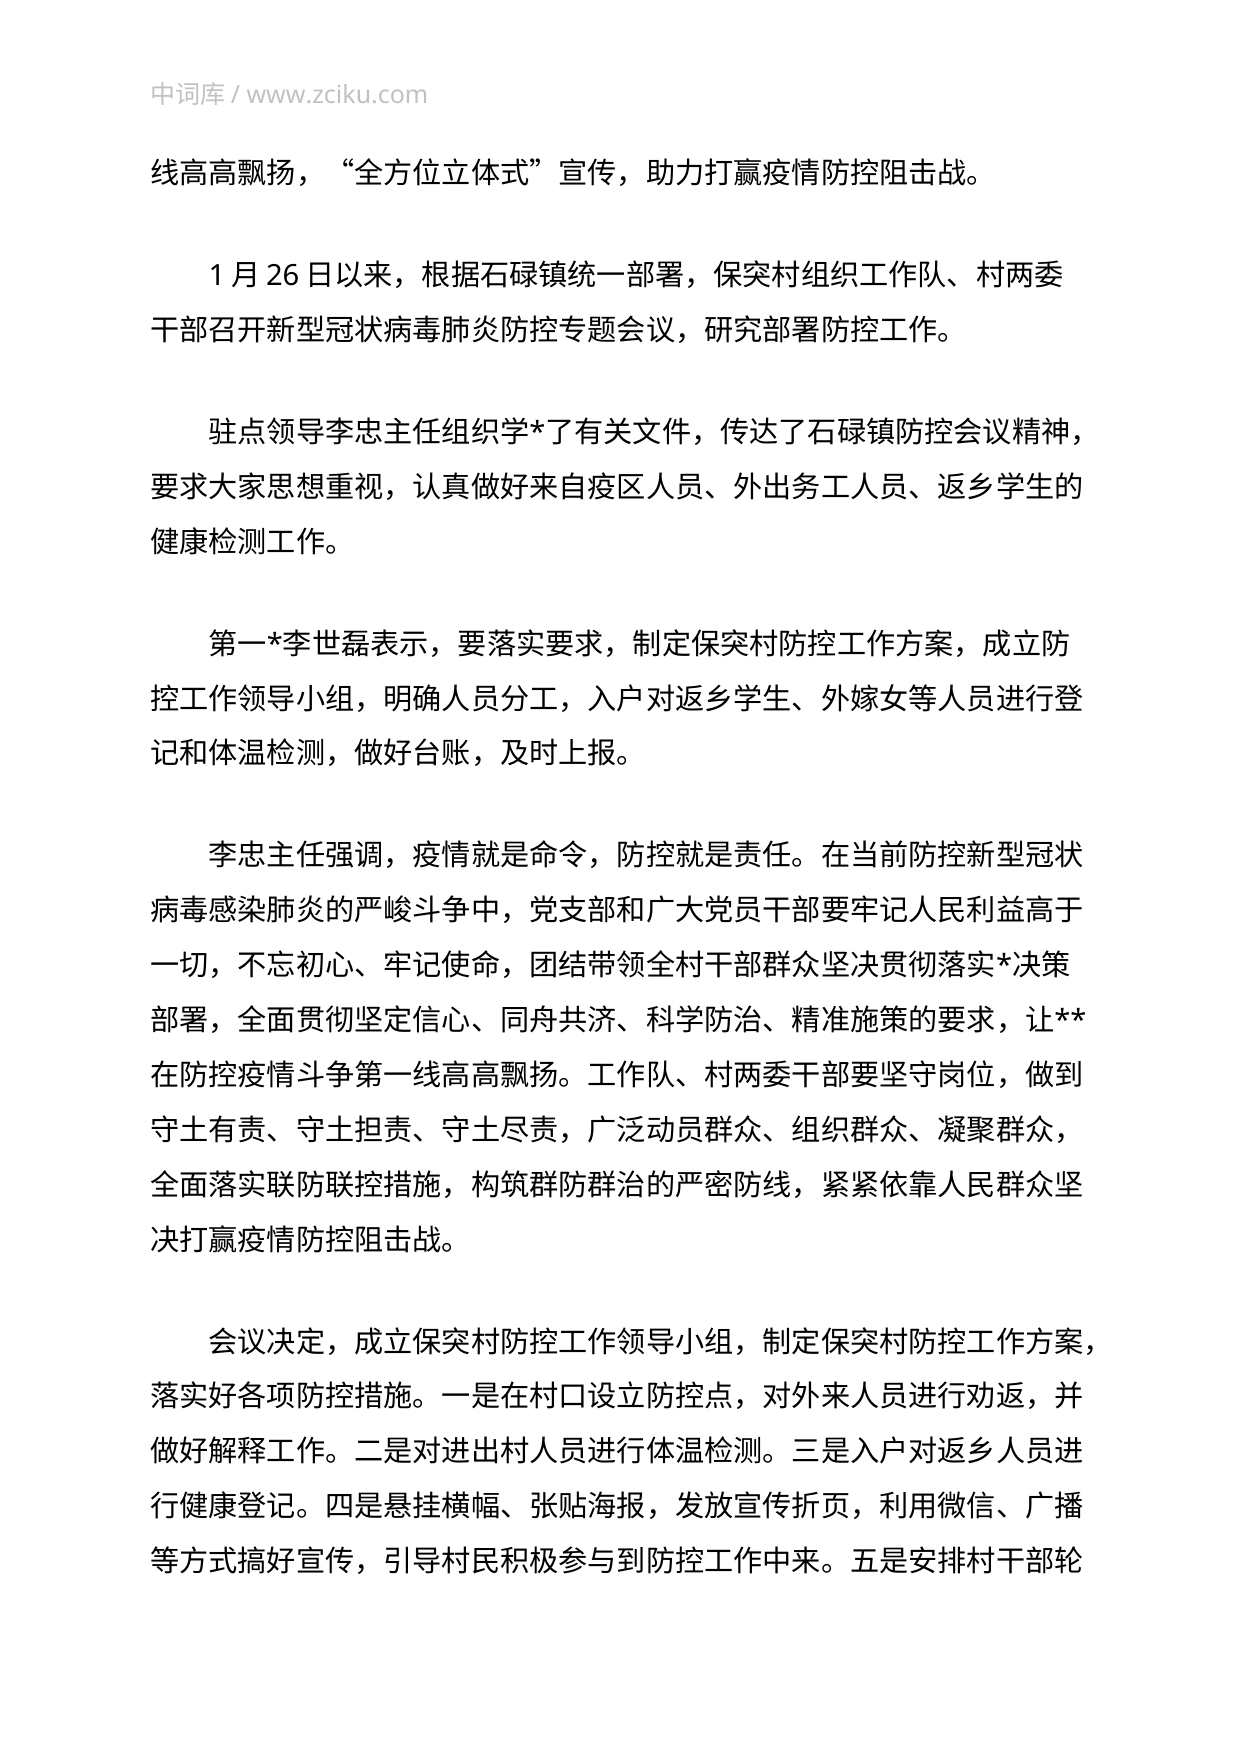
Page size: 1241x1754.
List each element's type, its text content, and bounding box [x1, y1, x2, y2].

text 驻点领导李忠主任组织学*了有关文件，传达了石碌镇防控会议精神，要求大家思想重视，认真做好来自疫区人员、外出务工人员、返乡学生的健康检测工作。 [150, 408, 1090, 561]
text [150, 150, 1090, 192]
text 第一*李世磊表示，要落实要求，制定保突村防控工作方案，成立防控工作领导小组，明确人员分工，入户对返乡学生、外嫁女等人员进行登记和体温检测，做好台账，及时上报。 [150, 620, 1090, 772]
text 李忠主任强调，疫情就是命令，防控就是责任。在当前防控新型冠状病毒感染肺炎的严峻斗争中，党支部和广大党员干部要牢记人民利益高于一切，不忘初心、牢记使命，团结带领全村干部群众坚决贯彻落实*决策部署，全面贯彻坚定信心、同舟共济、科学防治、精准施策的要求，让**在防控疫情斗争第一线高高飘扬。工作队、村两委干部要坚守岗位，做到守土有责、守土担责、守土尽责，广泛动员群众、组织群众、凝聚群众，全面落实联防联控措施，构筑群防群治的严密防线，紧紧依靠人民群众坚决打赢疫情防控阻击战。 [150, 832, 1090, 1259]
text 1月26日以来，根据石碌镇统一部署，保突村组织工作队、村两委干部召开新型冠状病毒肺炎防控专题会议，研究部署防控工作。 [150, 252, 1090, 349]
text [150, 1318, 1090, 1580]
